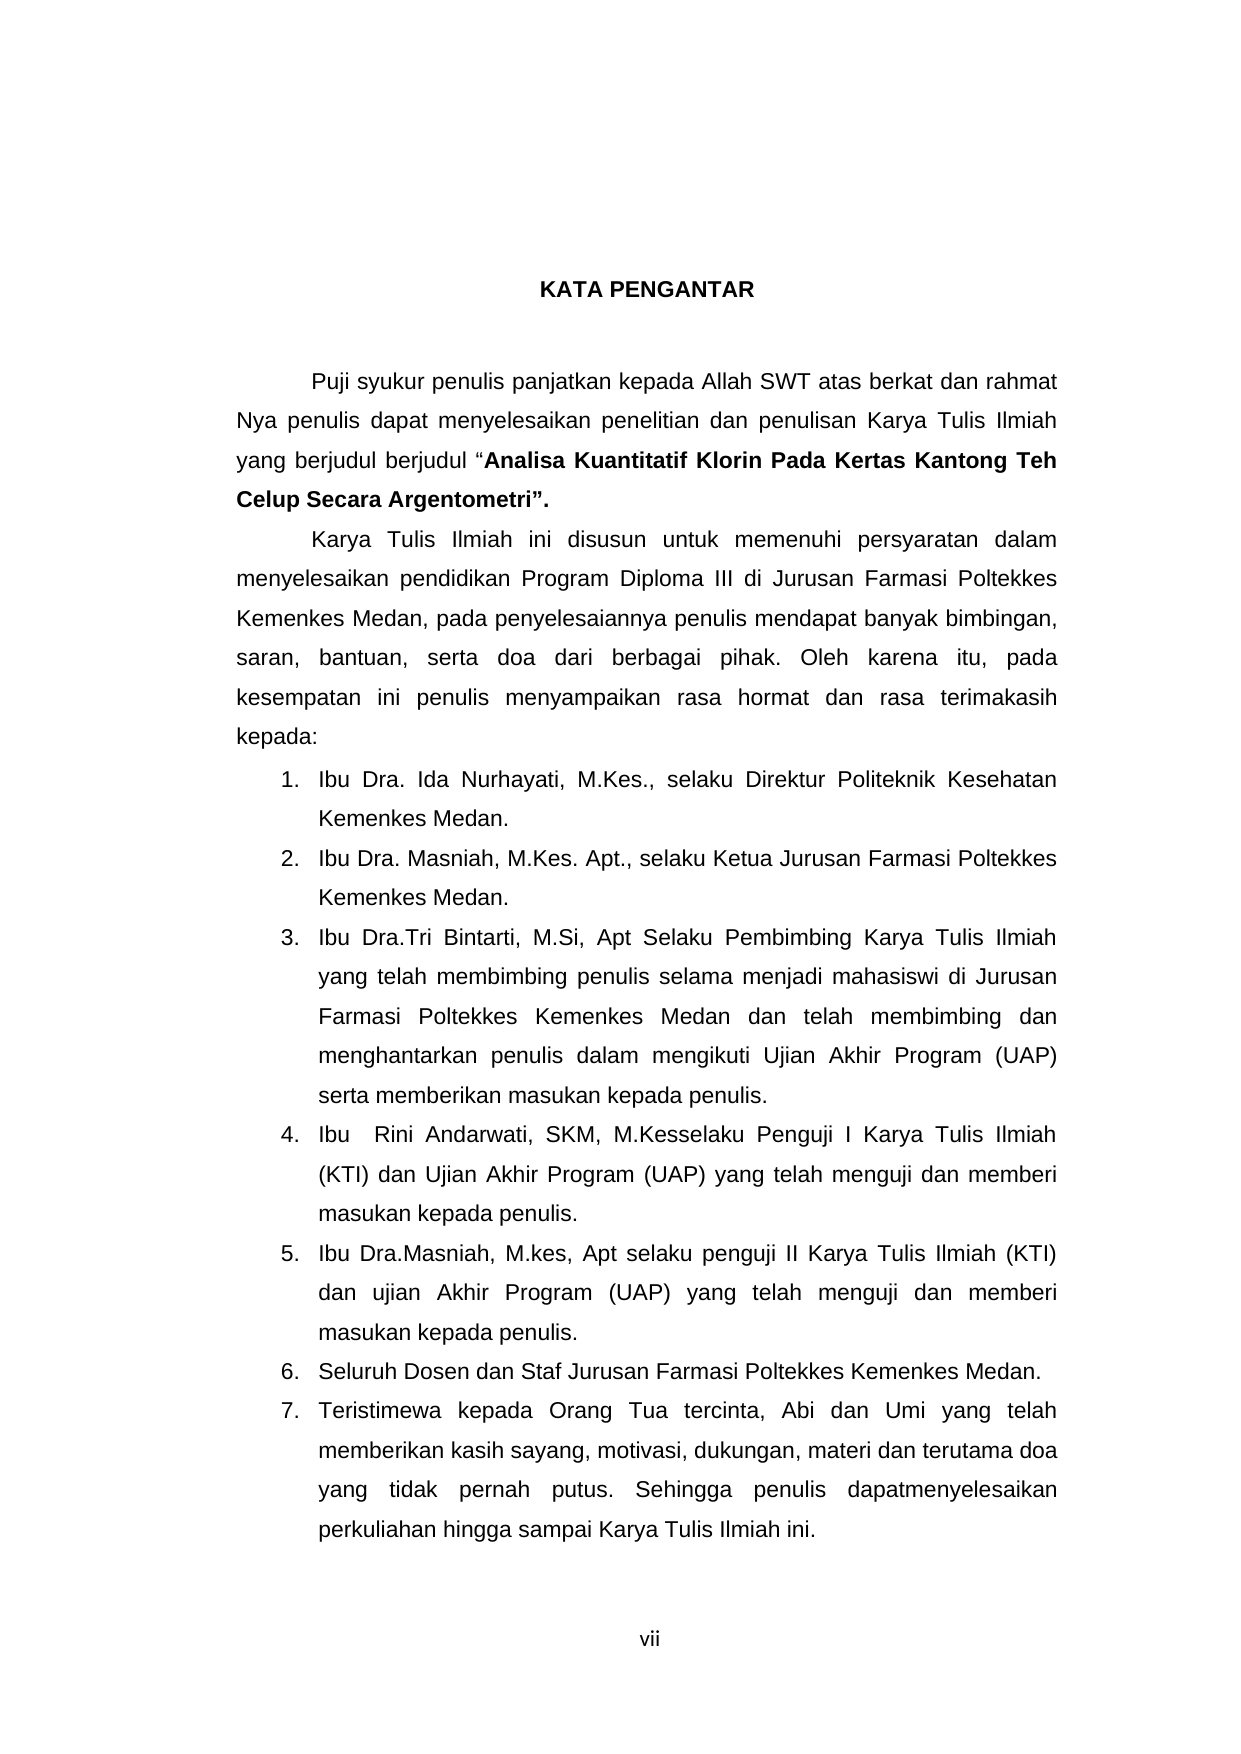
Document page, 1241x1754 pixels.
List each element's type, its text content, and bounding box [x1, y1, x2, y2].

text Puji syukur penulis panjatkan kepada Allah SWT atas berkat dan rahmat Nya penulis dapat menyelesaikan penelitian dan penulisan Karya Tulis Ilmiah yang berjudul berjudul “Analisa Kuantitatif Klorin Pada Kertas Kantong Teh Celup Secara Argentometri”. [236, 368, 1058, 513]
text Karya Tulis Ilmiah ini disusun untuk memenuhi persyaratan dalam menyelesaikan pendidikan Program Diploma III di Jurusan Farmasi Poltekkes Kemenkes Medan, pada penyelesaiannya penulis mendapat banyak bimbingan, saran, bantuan, serta doa dari berbagai pihak. Oleh karena itu, pada kesempatan ini penulis menyampaikan rasa hormat dan rasa terimakasih kepada: [236, 526, 1058, 749]
list Ibu Dra. Masniah, M.Kes. Apt., selaku Ketua Jurusan Farmasi Poltekkes Kemenkes Medan. [281, 845, 1058, 911]
text KATA PENGANTAR [236, 276, 1058, 302]
list Ibu Rini Andarwati, SKM, M.Kesselaku Penguji I Karya Tulis Ilmiah (KTI) dan Ujian Akhir Program (UAP) yang telah menguji dan memberi masukan kepada penulis. [281, 1121, 1058, 1226]
list Ibu Dra.Masniah, M.kes, Apt selaku penguji II Karya Tulis Ilmiah (KTI) dan ujian Akhir Program (UAP) yang telah menguji dan memberi masukan kepada penulis. [281, 1239, 1058, 1345]
list Ibu Dra. Ida Nurhayati, M.Kes., selaku Direktur Politeknik Kesehatan Kemenkes Medan. [281, 766, 1058, 832]
list Ibu Dra.Tri Bintarti, M.Si, Apt Selaku Pembimbing Karya Tulis Ilmiah yang telah membimbing penulis selama menjadi mahasiswi di Jurusan Farmasi Poltekkes Kemenkes Medan dan telah membimbing dan menghantarkan penulis dalam mengikuti Ujian Akhir Program (UAP) serta memberikan masukan kepada penulis. [281, 924, 1058, 1108]
list Seluruh Dosen dan Staf Jurusan Farmasi Poltekkes Kemenkes Medan. [281, 1358, 1058, 1384]
list Teristimewa kepada Orang Tua tercinta, Abi dan Umi yang telah memberikan kasih sayang, motivasi, dukungan, materi dan terutama doa yang tidak pernah putus. Sehingga penulis dapatmenyelesaikan perkuliahan hingga sampai Karya Tulis Ilmiah ini. [281, 1397, 1058, 1542]
